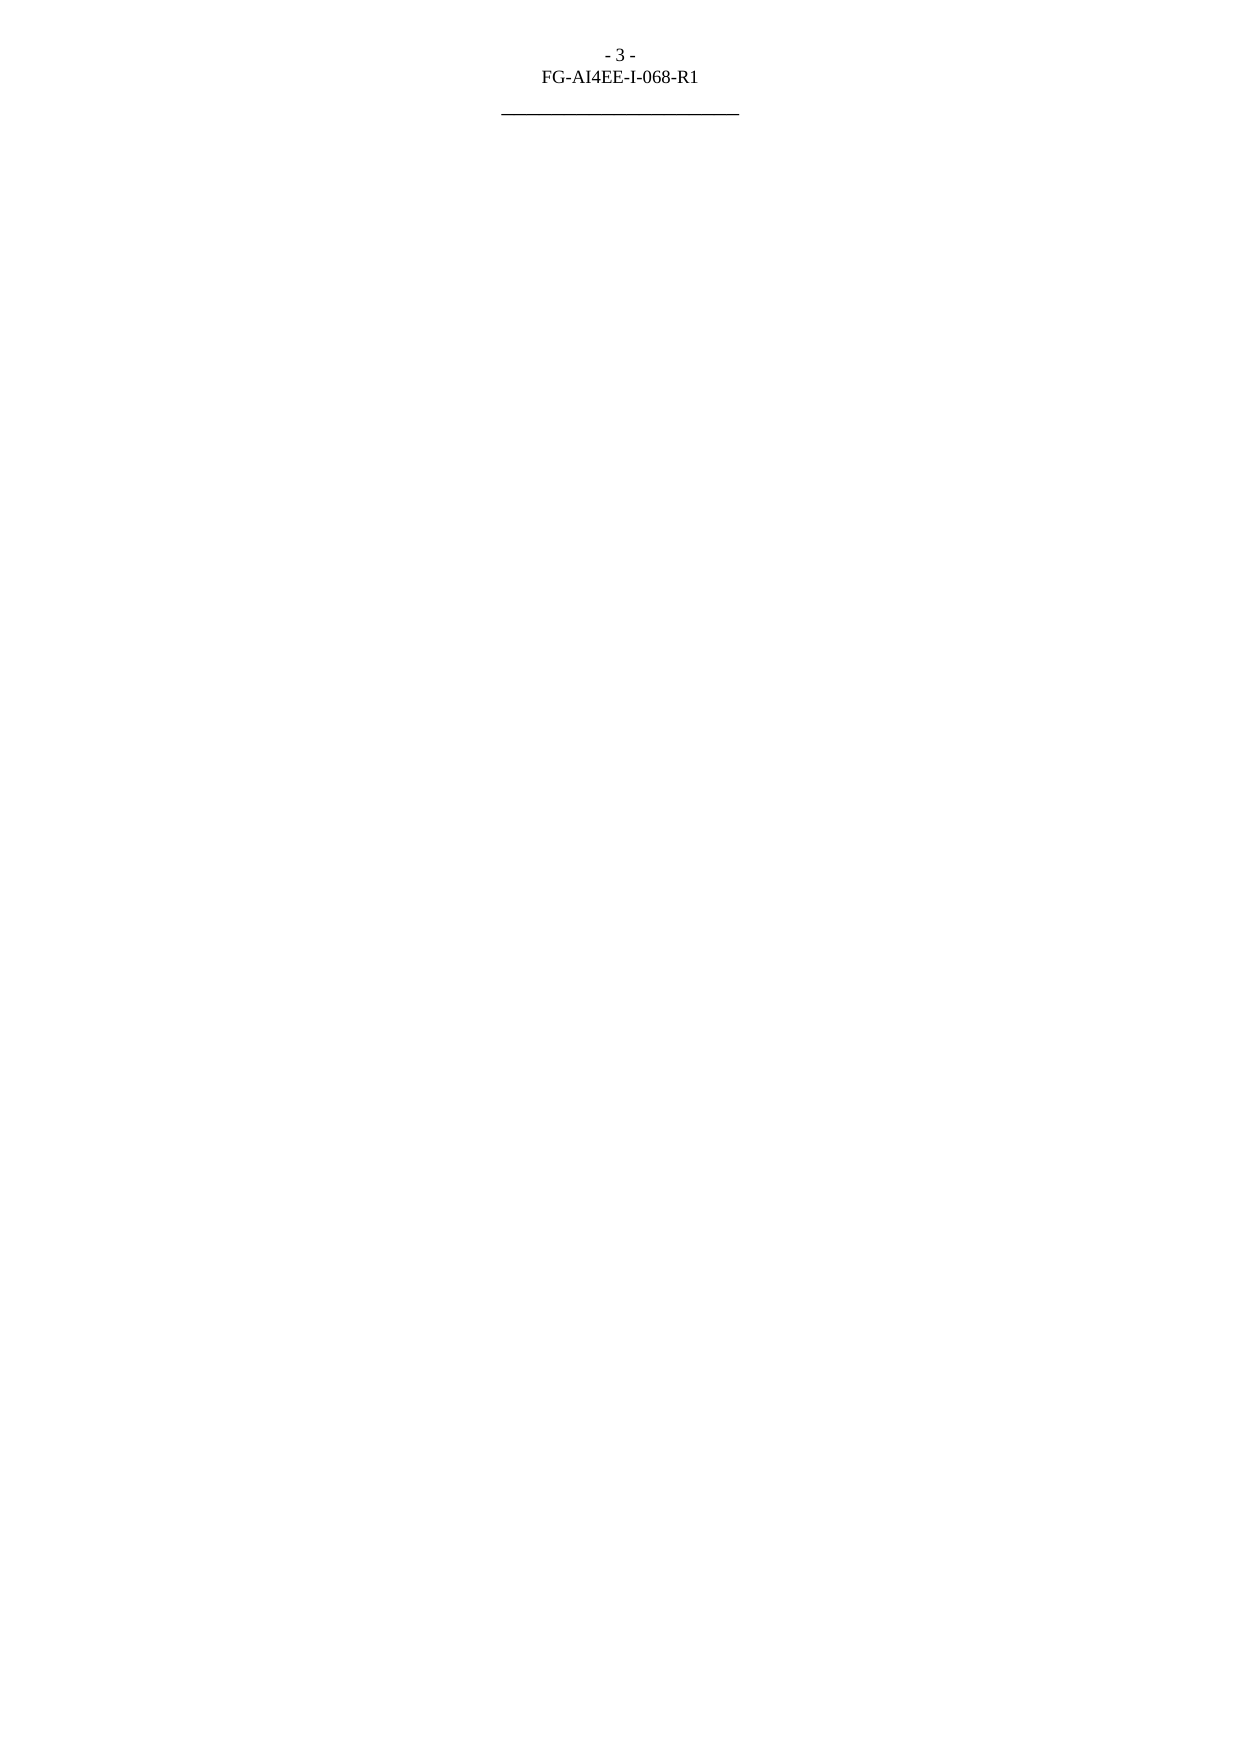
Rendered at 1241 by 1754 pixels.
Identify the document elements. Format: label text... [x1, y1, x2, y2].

text ___________________ [118, 89, 1122, 117]
